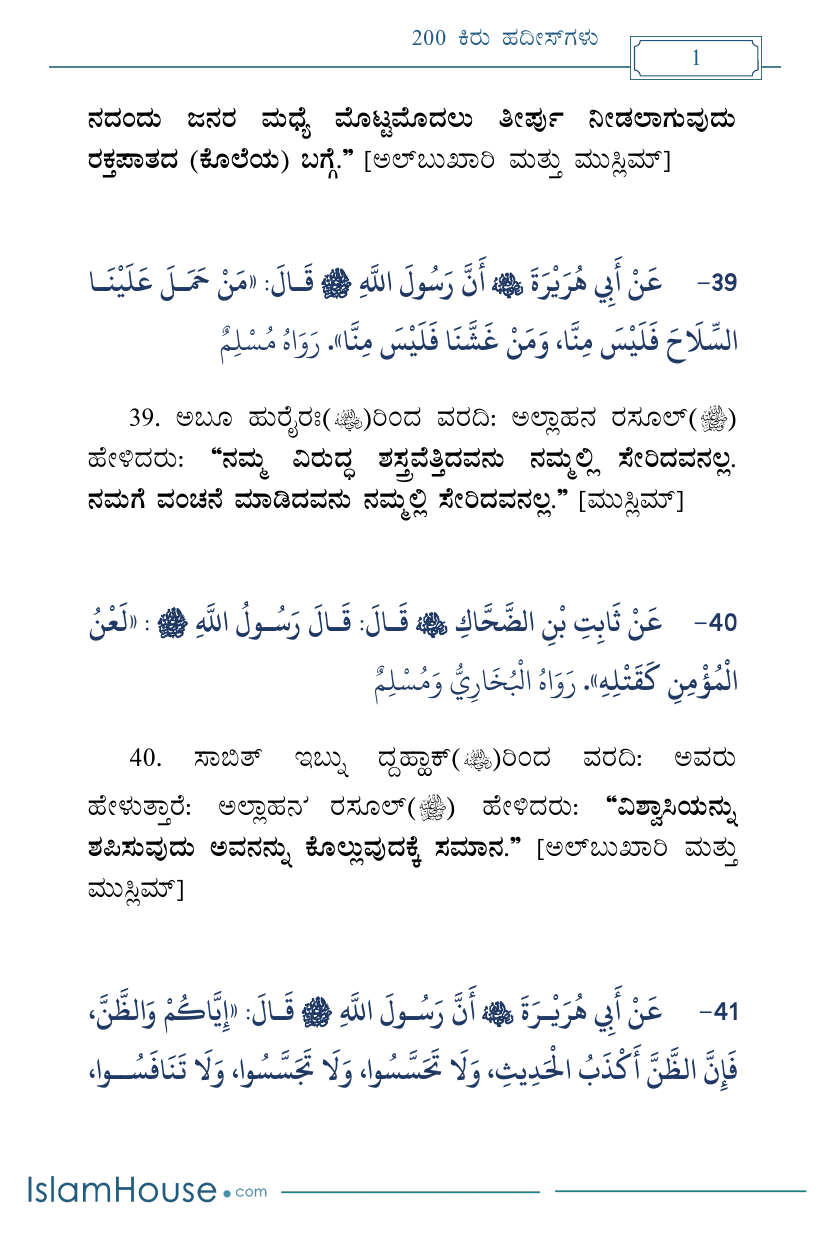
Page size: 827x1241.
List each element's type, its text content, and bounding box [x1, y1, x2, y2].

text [89, 984, 738, 1097]
text 39. C§Æ ºÀÄgÉÊgÀB()jAzÀ ªÀgÀ¢: C¯ÁèºÀ£À gÀ¸ÀÆ¯ï() ºÉÃ½zÀgÀÄ: “£ÀªÀÄä «gÀÄzÀÞ ±À¸ÀÛçªÉwÛzÀªÀ£ÀÄ £ÀªÀÄä°è ¸ÉÃjzÀªÀ£À®è. £ÀªÀÄUÉ ªÀAZÀ£É ªÀiÁrzÀªÀ£ÀÄ £ÀªÀÄä°è ¸ÉÃjzÀªÀ£À®è.” [ªÀÄÄ¹èªÀiï] [89, 398, 738, 524]
text 40. ¸Á©vï E§Äß zÀÝºÁíPï()jAzÀ ªÀgÀ¢: CªÀgÀÄ ºÉÃ¼ÀÄvÁÛgÉ: C¯ÁèºÀ£À gÀ¸ÀÆ¯ï() ºÉÃ½zÀgÀÄ: “«±Áé¹AiÀÄ£ÀÄß ±À¦¸ÀÄªÀÅzÀÄ CªÀ£À£ÀÄß PÉÆ®ÄèªÀÅzÀPÉÌ ¸ÀªÀiÁ£À.” [C¯ï§ÄSÁj ªÀÄvÀÄÛ ªÀÄÄ¹èªÀiï] [89, 737, 738, 913]
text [89, 107, 738, 184]
picture [548, 1170, 807, 1208]
picture [20, 1171, 541, 1209]
text 40- عَنْ ثَابِتِ بْنِ الضَّحَّاكِ قَالَ: قَالَ رَسُولُ اللَّهِ : «لَعْنُ الْمُؤْمِنِ كَقَتْلِهِ». رَوَاهُ الْبُخَارِيُّ وَمُسْلِمٌ [89, 595, 738, 708]
text 39- عَنْ أَبِي هُرَيْرَةَ أَنَّ رَسُولَ اللَّهِ قَالَ: «مَنْ حَمَلَ عَلَيْنَا السِّلَاحَ فَلَيْسَ مِنَّا، وَمَنْ غَشَّنَا فَلَيْسَ مِنَّا». رَوَاهُ مُسْلِمٌ [89, 256, 738, 368]
